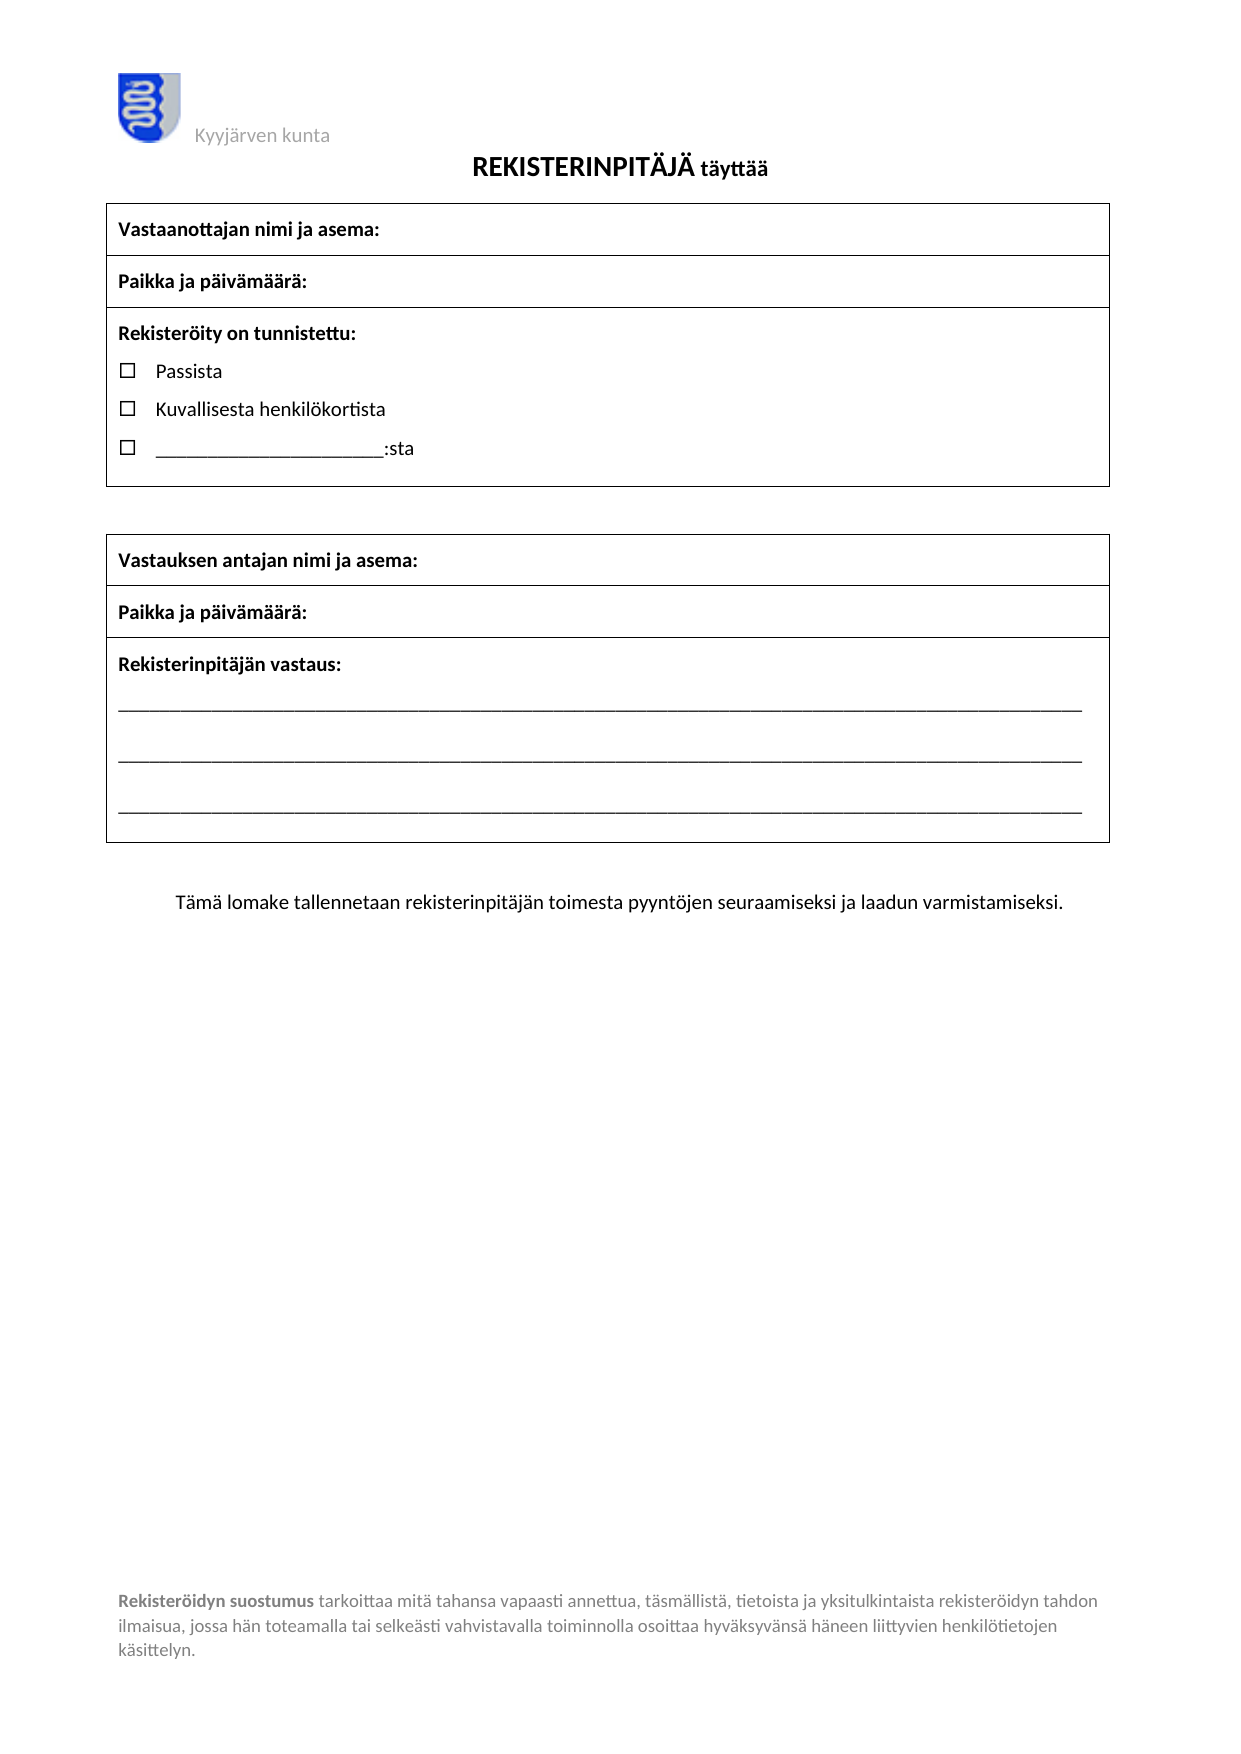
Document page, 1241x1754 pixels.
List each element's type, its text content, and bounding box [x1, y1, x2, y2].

table_cell Rekisteröity on tunnistettu: Passista Kuvallisesta henkilökortista ______________________:sta [107, 308, 1109, 486]
table_cell Paikka ja päivämäärä: [107, 586, 1109, 637]
table_header Vastaanottajan nimi ja asema: [107, 204, 1109, 255]
table_header Vastauksen antajan nimi ja asema: [107, 535, 1109, 585]
table_cell Rekisterinpitäjän vastaus: _____________________________________________________________________________________________ _____________________________________________________________________________________________ _____________________________________________________________________________________________ [107, 638, 1109, 842]
picture [118, 73, 181, 143]
text REKISTERINPITÄJÄ täyttää [118, 148, 1122, 183]
table_cell Paikka ja päivämäärä: [107, 256, 1109, 307]
text Tämä lomake tallennetaan rekisterinpitäjän toimesta pyyntöjen seuraamiseksi ja laadun varmistamiseksi. [118, 889, 1122, 915]
